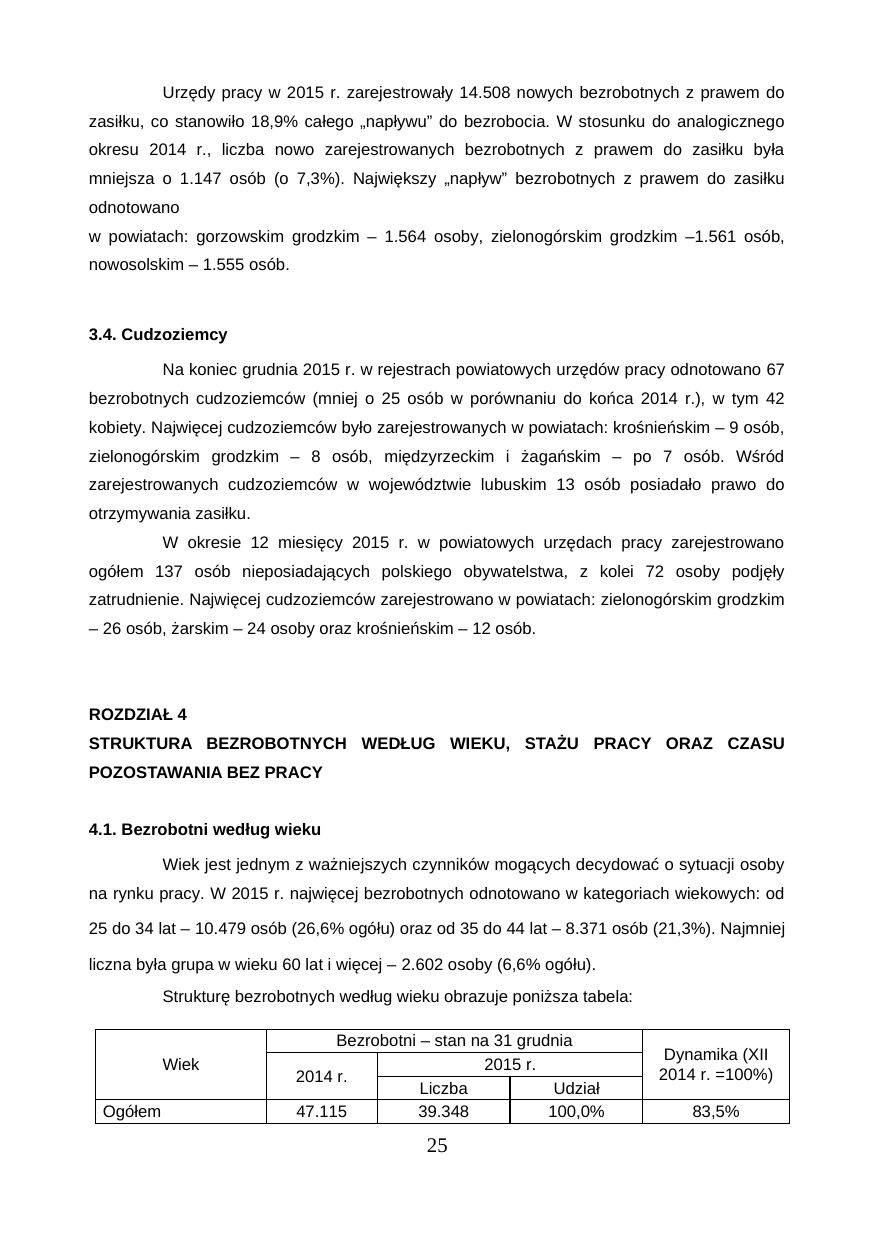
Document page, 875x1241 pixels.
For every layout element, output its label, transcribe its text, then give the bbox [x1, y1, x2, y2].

subtitle STRUKTURA BEZROBOTNYCH WEDŁUG WIEKU, STAŻU PRACY ORAZ CZASU POZOSTAWANIA BEZ PRACY [89, 734, 785, 782]
text Urzędy pracy w 2015 r. zarejestrowały 14.508 nowych bezrobotnych z prawem do zasiłku, co stanowiło 18,9% całego „napływu” do bezrobocia. W stosunku do analogicznego okresu 2014 r., liczba nowo zarejestrowanych bezrobotnych z prawem do zasiłku była mniejsza o 1.147 osób (o 7,3%). Największy „napływ” bezrobotnych z prawem do zasiłku odnotowano w powiatach: gorzowskim grodzkim – 1.564 osoby, zielonogórskim grodzkim –1.561 osób, nowosolskim – 1.555 osób. [89, 83, 785, 274]
table_cell Ogółem [96, 1100, 266, 1123]
text Na koniec grudnia 2015 r. w rejestrach powiatowych urzędów pracy odnotowano 67 bezrobotnych cudzoziemców (mniej o 25 osób w porównaniu do końca 2014 r.), w tym 42 kobiety. Najwięcej cudzoziemców było zarejestrowanych w powiatach: krośnieńskim – 9 osób, zielonogórskim grodzkim – 8 osób, międzyrzeckim i żagańskim – po 7 osób. Wśród zarejestrowanych cudzoziemców w województwie lubuskim 13 osób posiadało prawo do otrzymywania zasiłku. [89, 360, 785, 523]
subtitle 3.4. Cudzoziemcy [89, 325, 785, 344]
table_header Bezrobotni – stan na 31 grudnia [267, 1030, 642, 1052]
subtitle ROZDZIAŁ 4 [89, 705, 785, 724]
table_header Wiek [96, 1030, 266, 1099]
table_cell 100,0% [511, 1100, 642, 1123]
subtitle 4.1. Bezrobotni według wieku [89, 820, 785, 839]
table_cell 83,5% [643, 1100, 789, 1123]
text Strukturę bezrobotnych według wieku obrazuje poniższa tabela: [89, 987, 785, 1006]
table_cell 2015 r. [378, 1053, 642, 1076]
text Wiek jest jednym z ważniejszych czynników mogących decydować o sytuacji osoby na rynku pracy. W 2015 r. najwięcej bezrobotnych odnotowano w kategoriach wiekowych: od 25 do 34 lat – 10.479 osób (26,6% ogółu) oraz od 35 do 44 lat – 8.371 osób (21,3%). Najmniej liczna była grupa w wieku 60 lat i więcej – 2.602 osoby (6,6% ogółu). [89, 855, 785, 975]
text W okresie 12 miesięcy 2015 r. w powiatowych urzędach pracy zarejestrowano ogółem 137 osób nieposiadających polskiego obywatelstwa, z kolei 72 osoby podjęły zatrudnienie. Najwięcej cudzoziemców zarejestrowano w powiatach: zielonogórskim grodzkim – 26 osób, żarskim – 24 osoby oraz krośnieńskim – 12 osób. [89, 533, 785, 638]
table_cell 39.348 [378, 1100, 509, 1123]
table_cell 47.115 [267, 1100, 377, 1123]
table_cell Liczba [378, 1077, 509, 1099]
table_cell 2014 r. [267, 1053, 377, 1099]
table_cell Udział [511, 1077, 642, 1099]
table_header Dynamika (XII 2014 r. =100%) [643, 1030, 789, 1099]
